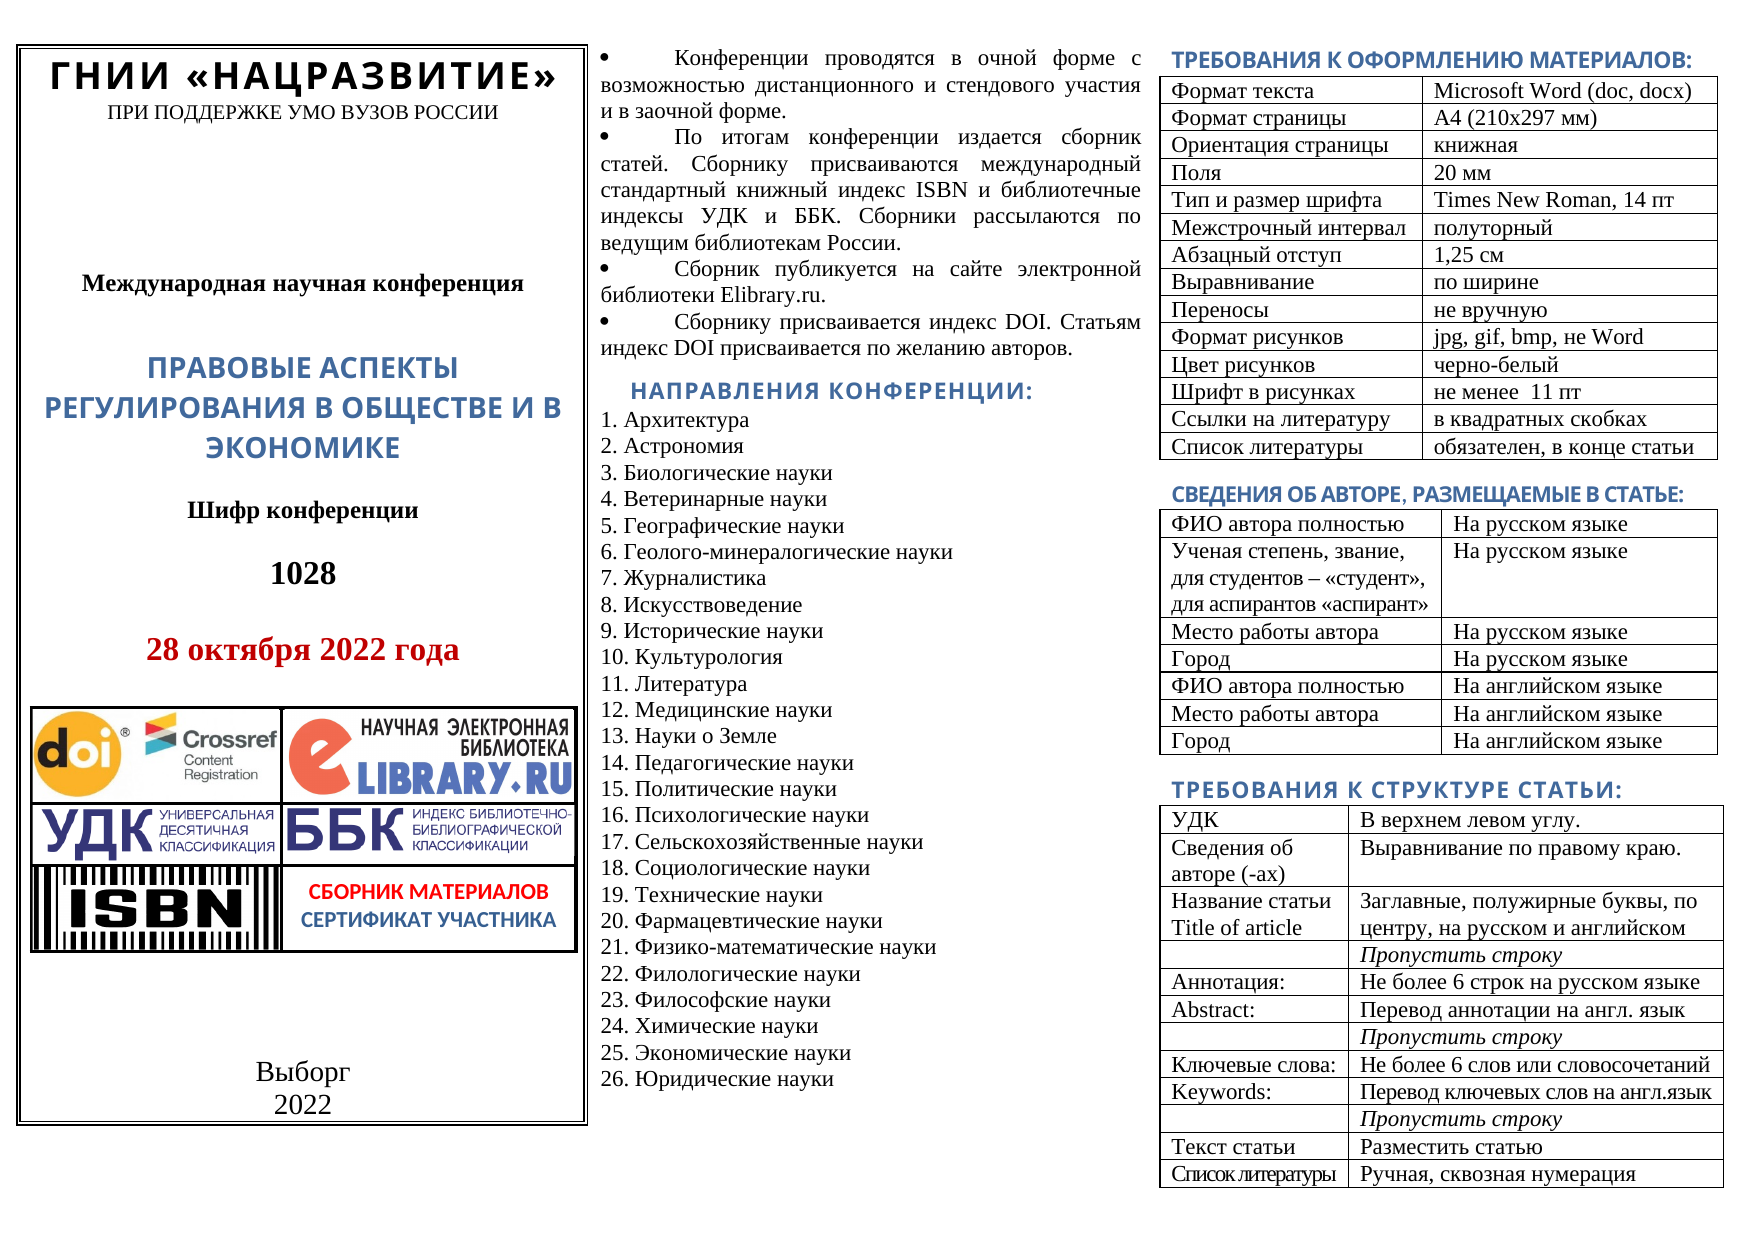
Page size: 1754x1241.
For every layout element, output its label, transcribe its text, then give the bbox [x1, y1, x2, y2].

text 2. Астрономия [600, 433, 1142, 459]
table_cell На русском языке [1442, 618, 1717, 644]
text ТРЕБОВАНИЯ К ОФОРМЛЕНИЮ МАТЕРИАЛОВ: [1171, 44, 1713, 76]
table_cell черно-белый [1423, 351, 1717, 377]
text 3. Биологические науки [600, 459, 1142, 485]
text 6. Геолого-минералогические науки [600, 538, 1142, 564]
text 15. Политические науки [600, 775, 1142, 802]
text 19. Технические науки [600, 881, 1142, 907]
table_cell Abstract: [1161, 996, 1348, 1022]
table_cell Ссылки на литературу [1161, 405, 1422, 432]
table_cell На английском языке [1442, 700, 1717, 726]
text 23. Философские науки [600, 986, 1142, 1012]
picture [32, 805, 279, 864]
picture [32, 867, 280, 950]
table_cell 20 мм [1423, 159, 1717, 185]
text 12. Медицинские науки [600, 696, 1142, 722]
table_cell Выравнивание [1161, 269, 1422, 295]
text 18. Социологические науки [600, 854, 1142, 881]
table_cell Не более 6 строк на русском языке [1349, 969, 1723, 995]
table_cell не менее 11 пт [1423, 378, 1717, 404]
text 4. Ветеринарные науки [600, 485, 1142, 512]
table_cell [1161, 941, 1348, 967]
table_cell На русском языке [1442, 645, 1717, 671]
table_cell Цвет рисунков [1161, 351, 1422, 377]
table_cell Перевод ключевых слов на англ.язык [1349, 1078, 1723, 1104]
table_cell На английском языке [1442, 727, 1717, 754]
table_cell А4 (210x297 мм) [1423, 104, 1717, 130]
text 8. Искусствоведение [600, 591, 1142, 617]
list Сборник публикуется на сайте электронной библиотеки Elibrary.ru. [600, 255, 1142, 308]
table_cell Ключевые слова: [1161, 1051, 1348, 1077]
table_header Microsoft Word (doc, docx) [1423, 77, 1717, 103]
table_cell Список литературы [1161, 433, 1422, 459]
picture [284, 709, 573, 797]
text 13. Науки о Земле [600, 722, 1142, 749]
table_cell по ширине [1423, 269, 1717, 295]
list По итогам конференции издается сборник статей. Сборнику присваиваются международный стандартный книжный индекс ISBN и библиотечные индексы УДК и ББК. Сборники рассылаются по ведущим библиотекам России. [600, 123, 1142, 255]
text 10. Культурология [600, 643, 1142, 670]
table_header ГНИИ «НАЦРАЗВИТИЕ» ПРИ ПОДДЕРЖКЕ УМО ВУЗОВ РОССИИ Международная научная конференция ПРАВОВЫЕ АСПЕКТЫ РЕГУЛИРОВАНИЯ В ОБЩЕСТВЕ И В ЭКОНОМИКЕ Шифр конференции 1028 28 октября 2022 года Выборг 2022 [21, 49, 583, 1121]
table_cell Переносы [1161, 296, 1422, 322]
text 7. Журналистика [600, 564, 1142, 591]
table_header ФИО автора полностью [1161, 510, 1441, 537]
table_cell Сведения об авторе (-ах) [1161, 834, 1348, 886]
text 1. Архитектура [600, 406, 1142, 433]
table_cell Times New Roman, 14 пт [1423, 186, 1717, 213]
table_header УДК [1161, 806, 1348, 832]
text 16. Психологические науки [600, 802, 1142, 828]
table_cell [1161, 1023, 1348, 1049]
table_cell книжная [1423, 131, 1717, 158]
text 11. Литература [600, 670, 1142, 696]
table_cell Пропустить строку [1349, 1105, 1723, 1132]
text СВЕДЕНИЯ ОБ АВТОРЕ, РАЗМЕЩАЕМЫЕ В СТАТЬЕ: [1171, 479, 1713, 509]
table_cell Ориентация страницы [1161, 131, 1422, 158]
text 26. Юридические науки [600, 1065, 1142, 1091]
table_cell Город [1161, 727, 1441, 754]
table_cell Межстрочный интервал [1161, 214, 1422, 240]
text НАПРАВЛЕНИЯ КОНФЕРЕНЦИИ: [600, 375, 1142, 406]
table_cell Аннотация: [1161, 969, 1348, 995]
text 21. Физико-математические науки [600, 933, 1142, 960]
table_cell Ученая степень, звание, для студентов – «студент», для аспирантов «аспирант» [1161, 538, 1441, 617]
text 9. Исторические науки [600, 617, 1142, 643]
text ТРЕБОВАНИЯ К СТРУКТУРЕ СТАТЬИ: [1171, 774, 1713, 805]
table_cell Город [1161, 645, 1441, 671]
table_cell Список литературы [1161, 1160, 1348, 1187]
table_cell Пропустить строку [1349, 1023, 1723, 1049]
picture [283, 805, 575, 856]
text 22. Филологические науки [600, 960, 1142, 986]
table_cell [1161, 1105, 1348, 1132]
table_cell На русском языке [1442, 538, 1717, 617]
table_cell Текст статьи [1161, 1133, 1348, 1159]
text 5. Географические науки [600, 512, 1142, 538]
list Конференции проводятся в очной форме с возможностью дистанционного и стендового участия и в заочной форме. [600, 44, 1142, 123]
table_cell jpg, gif, bmp, не Word [1423, 323, 1717, 349]
table_cell Перевод аннотации на англ. язык [1349, 996, 1723, 1022]
text 24. Химические науки [600, 1012, 1142, 1039]
table_cell 1,25 см [1423, 241, 1717, 267]
table_cell Заглавные, полужирные буквы, по центру, на русском и английском [1349, 887, 1723, 940]
table_cell Место работы автора [1161, 700, 1441, 726]
text 17. Сельскохозяйственные науки [600, 828, 1142, 854]
picture [32, 709, 279, 802]
table_cell Keywords: [1161, 1078, 1348, 1104]
table_cell Место работы автора [1161, 618, 1441, 644]
table_header Формат текста [1161, 77, 1422, 103]
table_cell Название статьи Title of article [1161, 887, 1348, 940]
list Сборнику присваивается индекс DOI. Статьям индекс DOI присваивается по желанию авторов. [600, 308, 1142, 361]
table_cell Тип и размер шрифта [1161, 186, 1422, 213]
text 14. Педагогические науки [600, 749, 1142, 775]
table_cell полуторный [1423, 214, 1717, 240]
table_cell не вручную [1423, 296, 1717, 322]
text 20. Фармацевтические науки [600, 907, 1142, 933]
table_cell Формат страницы [1161, 104, 1422, 130]
table_cell Ручная, сквозная нумерация [1349, 1160, 1723, 1187]
table_cell Разместить статью [1349, 1133, 1723, 1159]
table_cell Шрифт в рисунках [1161, 378, 1422, 404]
table_cell Выравнивание по правому краю. [1349, 834, 1723, 886]
table_cell в квадратных скобках [1423, 405, 1717, 432]
table_header В верхнем левом углу. [1349, 806, 1723, 832]
table_cell Абзацный отступ [1161, 241, 1422, 267]
table_cell На английском языке [1442, 673, 1717, 699]
table_cell обязателен, в конце статьи [1423, 433, 1717, 459]
text 25. Экономические науки [600, 1039, 1142, 1065]
table_cell Пропустить строку [1349, 941, 1723, 967]
table_header На русском языке [1442, 510, 1717, 537]
table_cell Не более 6 слов или словосочетаний [1349, 1051, 1723, 1077]
table_cell Формат рисунков [1161, 323, 1422, 349]
table_cell Поля [1161, 159, 1422, 185]
table_cell ФИО автора полностью [1161, 673, 1441, 699]
